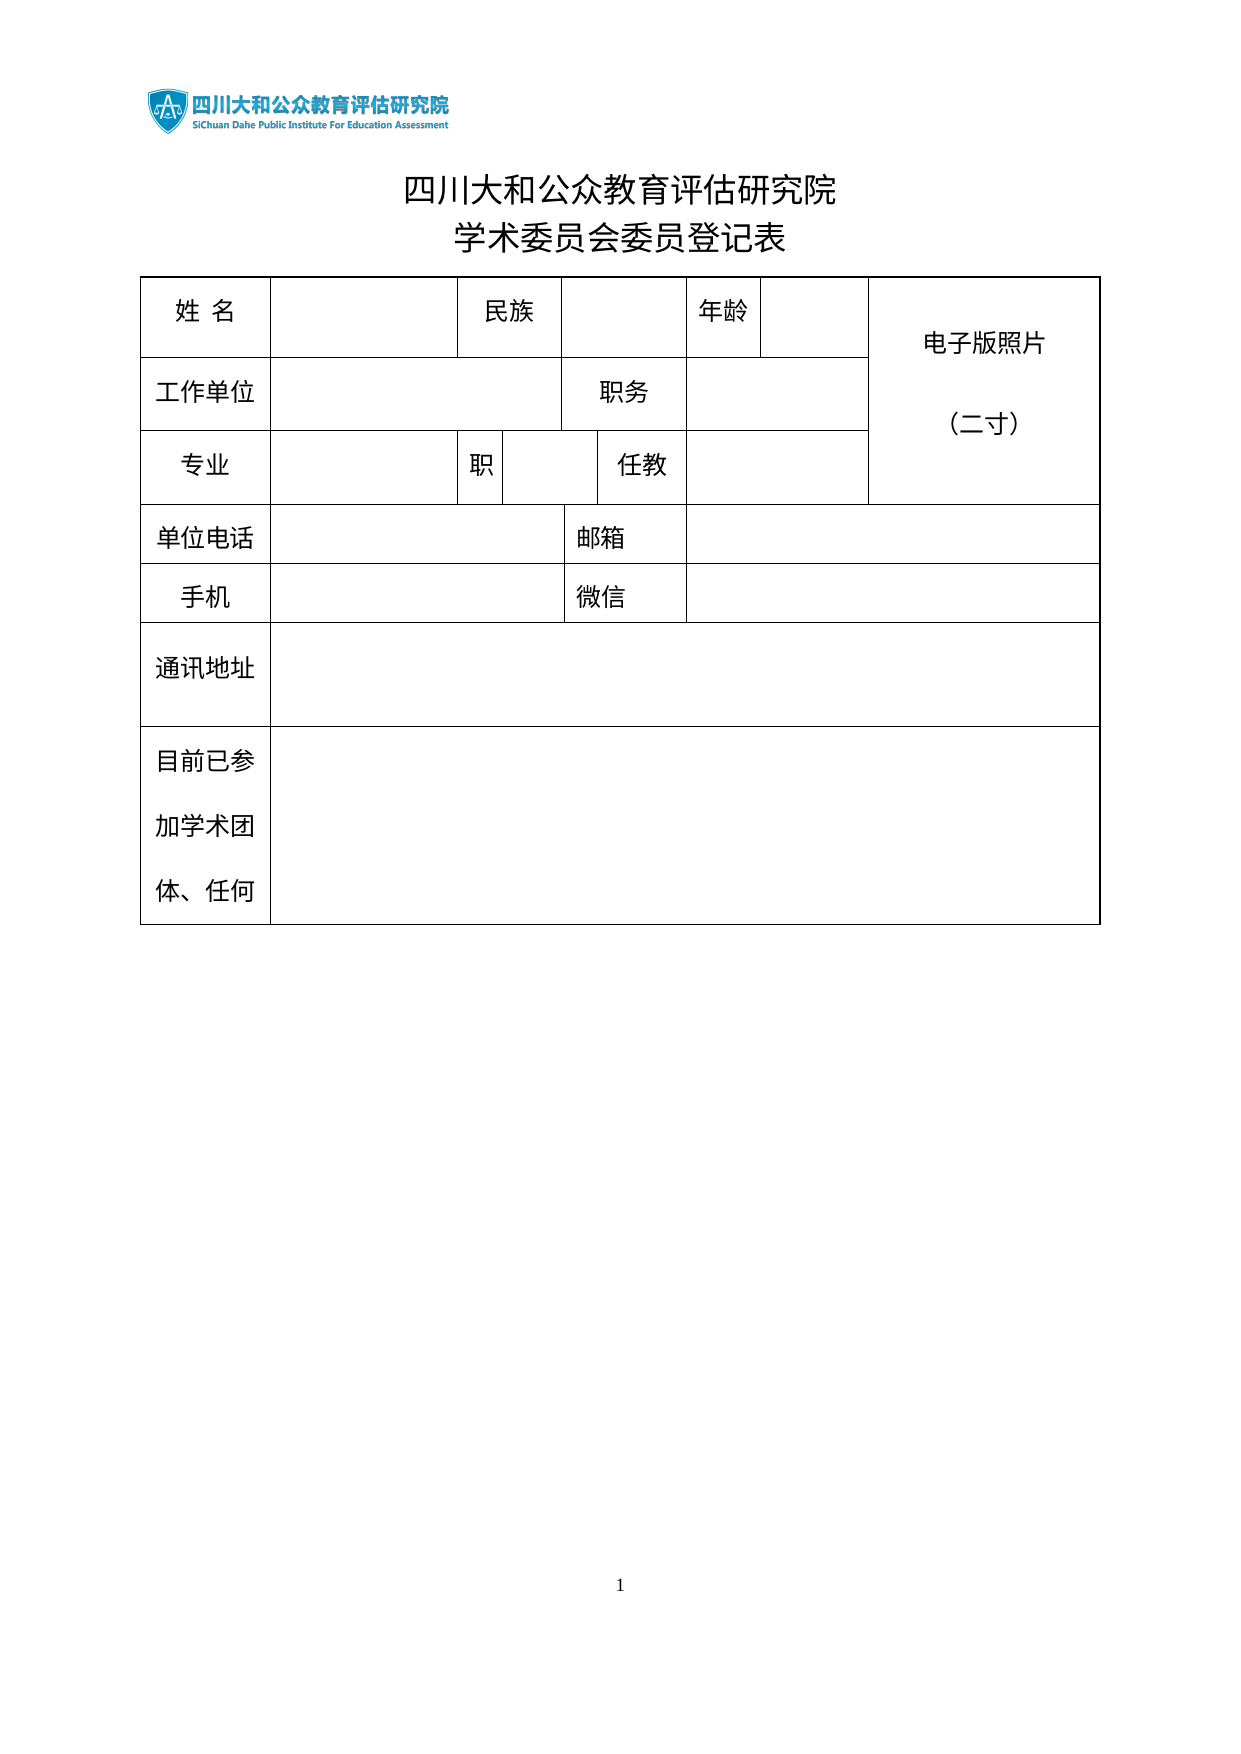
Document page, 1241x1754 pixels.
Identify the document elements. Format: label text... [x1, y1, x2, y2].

table_header 民族 [458, 278, 561, 357]
table_cell [687, 505, 1099, 562]
table_cell 职务 [562, 358, 686, 430]
table_header [271, 278, 457, 357]
table_cell 通讯地址 [141, 623, 270, 726]
table_cell [271, 564, 564, 622]
table_cell 目前已参加学术团体、任何职务 [141, 727, 270, 924]
table_cell 单位电话 [141, 505, 270, 562]
table_cell 任教 学科 [598, 431, 686, 503]
table_cell [687, 358, 868, 430]
table_header 年龄 [687, 278, 760, 357]
table_cell [687, 564, 1099, 622]
table_cell [503, 431, 597, 503]
table_cell 微信 [565, 564, 686, 622]
table_cell [271, 623, 1099, 726]
table_cell 工作单位 [141, 358, 270, 430]
table_cell 专业 [141, 431, 270, 503]
picture [147, 88, 450, 135]
table_header [761, 278, 868, 357]
table_cell 邮箱 [565, 505, 686, 562]
text 四川大和公众教育评估研究院 学术委员会委员登记表 [148, 163, 1092, 260]
table_header 姓 名 [141, 278, 270, 357]
table_cell 职称 [458, 431, 502, 503]
table_cell [271, 358, 561, 430]
table_cell [271, 727, 1099, 924]
table_cell 手机 [141, 564, 270, 622]
table_cell [687, 431, 868, 503]
table_header [562, 278, 686, 357]
table_header 电子版照片 （二寸） [869, 278, 1099, 503]
table_cell [271, 505, 564, 562]
table_cell [271, 431, 457, 503]
